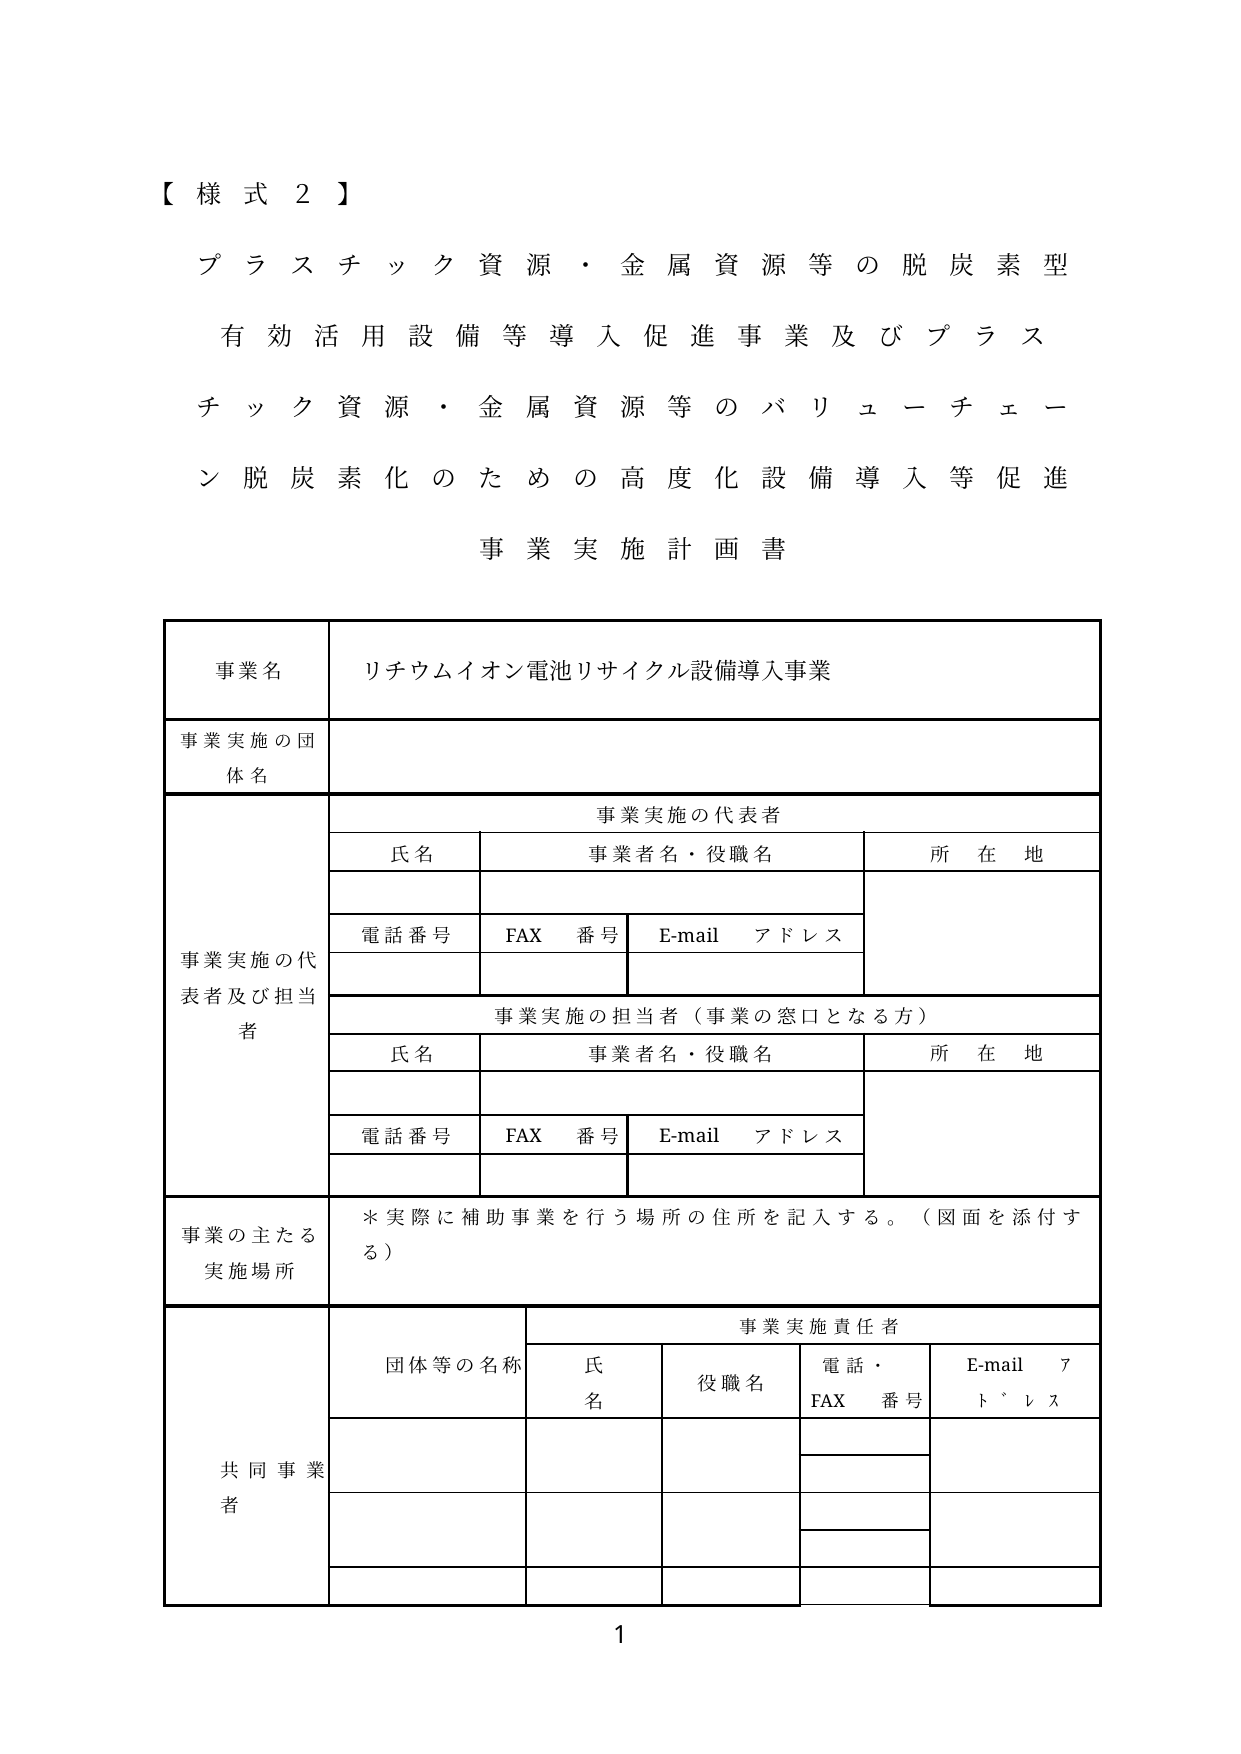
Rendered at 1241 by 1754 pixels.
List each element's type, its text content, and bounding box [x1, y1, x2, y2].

table_cell [481, 1155, 626, 1194]
table_cell E-mailｱﾄﾞﾚｽ [931, 1345, 1099, 1417]
table_cell [663, 1419, 799, 1492]
table_cell [801, 1419, 929, 1454]
table_cell 所 在 地 [865, 833, 1099, 870]
table_cell [801, 1493, 929, 1529]
table_cell [931, 1419, 1099, 1492]
table_cell 電話・FAX番号 [801, 1345, 929, 1417]
table_cell 事業の主たる 実施場所 [166, 1198, 328, 1304]
table_cell [931, 1493, 1099, 1566]
text プラスチック資源・金属資源等の脱炭素型有効活用設備等導入促進事業及びプラスチック資源・金属資源等のバリューチェーン脱炭素化のための高度化設備導入等促進事業実施計画書 [173, 228, 1091, 583]
table_cell FAX番号 [481, 915, 626, 952]
table_header 事業名 [166, 622, 328, 718]
table_cell 事業者名・役職名 [481, 1035, 863, 1070]
table_header リチウムイオン電池リサイクル設備導入事業 [330, 622, 1099, 718]
table_cell [330, 872, 479, 913]
table_cell [663, 1568, 799, 1603]
table_cell 事業実施の担当者（事業の窓口となる方） [330, 997, 1099, 1033]
table_cell 事業実施の団体名 [166, 721, 328, 792]
table_cell 電話番号 [330, 915, 479, 952]
table_cell 氏名 [330, 1035, 479, 1070]
table_cell [663, 1493, 799, 1566]
table_cell [481, 872, 863, 913]
table_cell [481, 1072, 863, 1114]
table_cell 電話番号 [330, 1116, 479, 1153]
table_cell [527, 1568, 661, 1603]
table_cell 所 在 地 [865, 1035, 1099, 1070]
table_cell [629, 1155, 863, 1194]
table_cell [330, 1419, 525, 1492]
table_cell 団体等の名称 [330, 1308, 525, 1417]
text 【様式２】 [149, 157, 1091, 228]
table_cell [931, 1568, 1099, 1603]
table_cell 事業実施の代表者及び担当者 [166, 796, 328, 1194]
table_cell E-mailアドレス [629, 1116, 863, 1153]
table_cell [527, 1419, 661, 1492]
table_cell [865, 872, 1099, 994]
table_cell [481, 953, 626, 994]
table_cell [629, 953, 863, 994]
table_cell [801, 1531, 929, 1566]
table_cell 事業実施の代表者 [330, 796, 1099, 831]
table_cell [330, 1493, 525, 1566]
table_cell [330, 1155, 479, 1194]
table_cell 事業者名・役職名 [481, 833, 863, 870]
table_cell [801, 1568, 929, 1603]
table_cell E-mailアドレス [629, 915, 863, 952]
table_cell [330, 953, 479, 994]
table_cell [330, 1568, 525, 1603]
table_cell [801, 1456, 929, 1492]
table_cell FAX番号 [481, 1116, 626, 1153]
table_cell 役職名 [663, 1345, 799, 1417]
table_cell [330, 1072, 479, 1114]
table_cell 事業実施責任者 [527, 1308, 1099, 1343]
table_cell 共同事業者 [166, 1308, 328, 1603]
table_cell 氏名 [330, 833, 479, 870]
table_cell ＊実際に補助事業を行う場所の住所を記入する。（図面を添付する） [330, 1198, 1099, 1304]
table_cell [865, 1072, 1099, 1194]
table_cell [330, 721, 1099, 792]
table_cell [527, 1493, 661, 1566]
table_cell 氏名 [527, 1345, 661, 1417]
